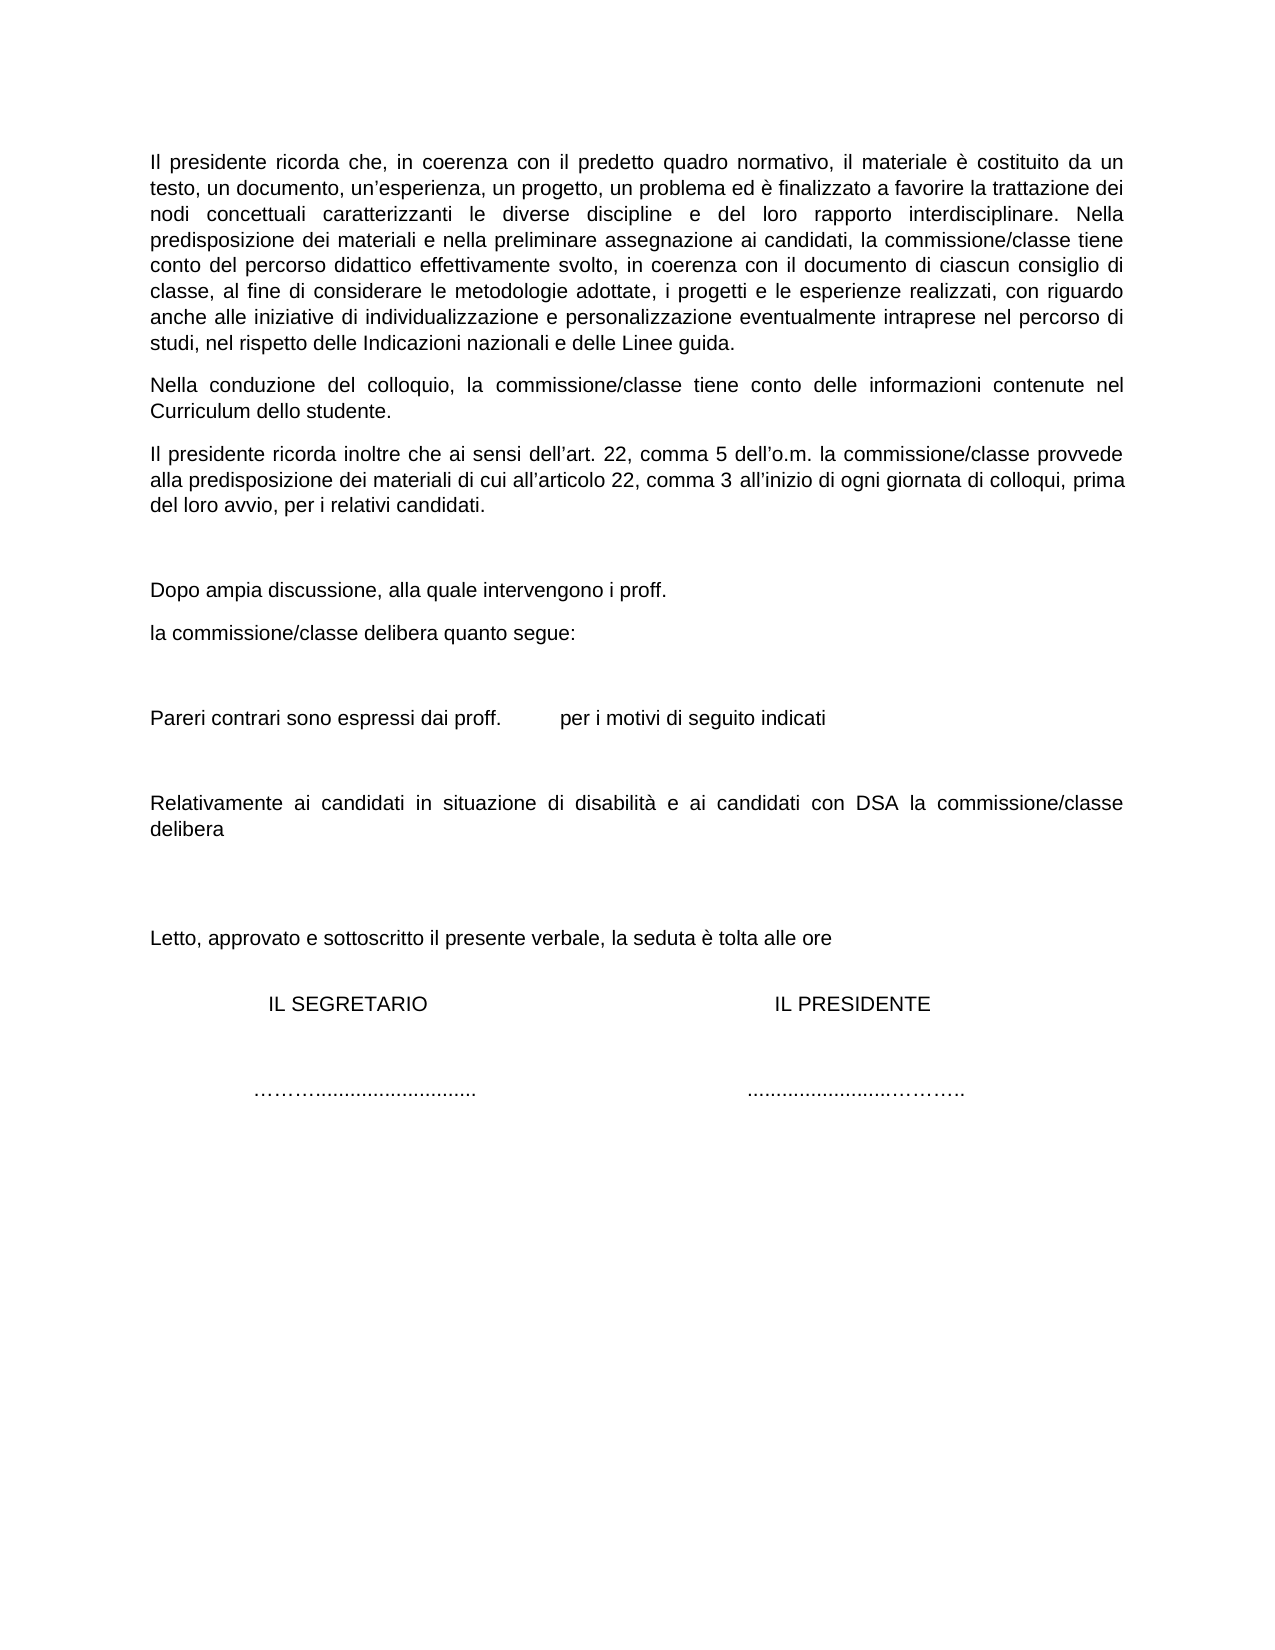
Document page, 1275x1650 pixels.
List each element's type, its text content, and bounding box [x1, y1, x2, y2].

text Letto, approvato e sottoscritto il presente verbale, la seduta è tolta alle ore [150, 926, 1125, 949]
text la commissione/classe delibera quanto segue: [150, 621, 1125, 645]
text Relativamente ai candidati in situazione di disabilità e ai candidati con DSA la commissione/classe delibera [150, 791, 1125, 841]
text Dopo ampia discussione, alla quale intervengono i proff. [150, 578, 1125, 602]
text Il presidente ricorda inoltre che ai sensi dell’art. 22, comma 5 dell’o.m. la commissione/classe provvede alla predisposizione dei materiali di cui all’articolo 22, comma 3 all’inizio di ogni giornata di colloqui, prima del loro avvio, per i relativi candidati. [150, 442, 1125, 517]
text Nella conduzione del colloquio, la commissione/classe tiene conto delle informazioni contenute nel Curriculum dello studente. [150, 373, 1125, 423]
text Pareri contrari sono espressi dai proff. per i motivi di seguito indicati [150, 706, 1125, 730]
text Il presidente ricorda che, in coerenza con il predetto quadro normativo, il materiale è costituito da un testo, un documento, un’esperienza, un progetto, un problema ed è finalizzato a favorire la trattazione dei nodi concettuali caratterizzanti le diverse discipline e del loro rapporto interdisciplinare. Nella predisposizione dei materiali e nella preliminare assegnazione ai candidati, la commissione/classe tiene conto del percorso didattico effettivamente svolto, in coerenza con il documento di ciascun consiglio di classe, al fine di considerare le metodologie adottate, i progetti e le esperienze realizzati, con riguardo anche alle iniziative di individualizzazione e personalizzazione eventualmente intraprese nel percorso di studi, nel rispetto delle Indicazioni nazionali e delle Linee guida. [150, 150, 1125, 355]
list ………............................ .........................……….. [150, 1077, 1125, 1101]
text IL SEGRETARIO IL PRESIDENTE [150, 992, 1125, 1016]
